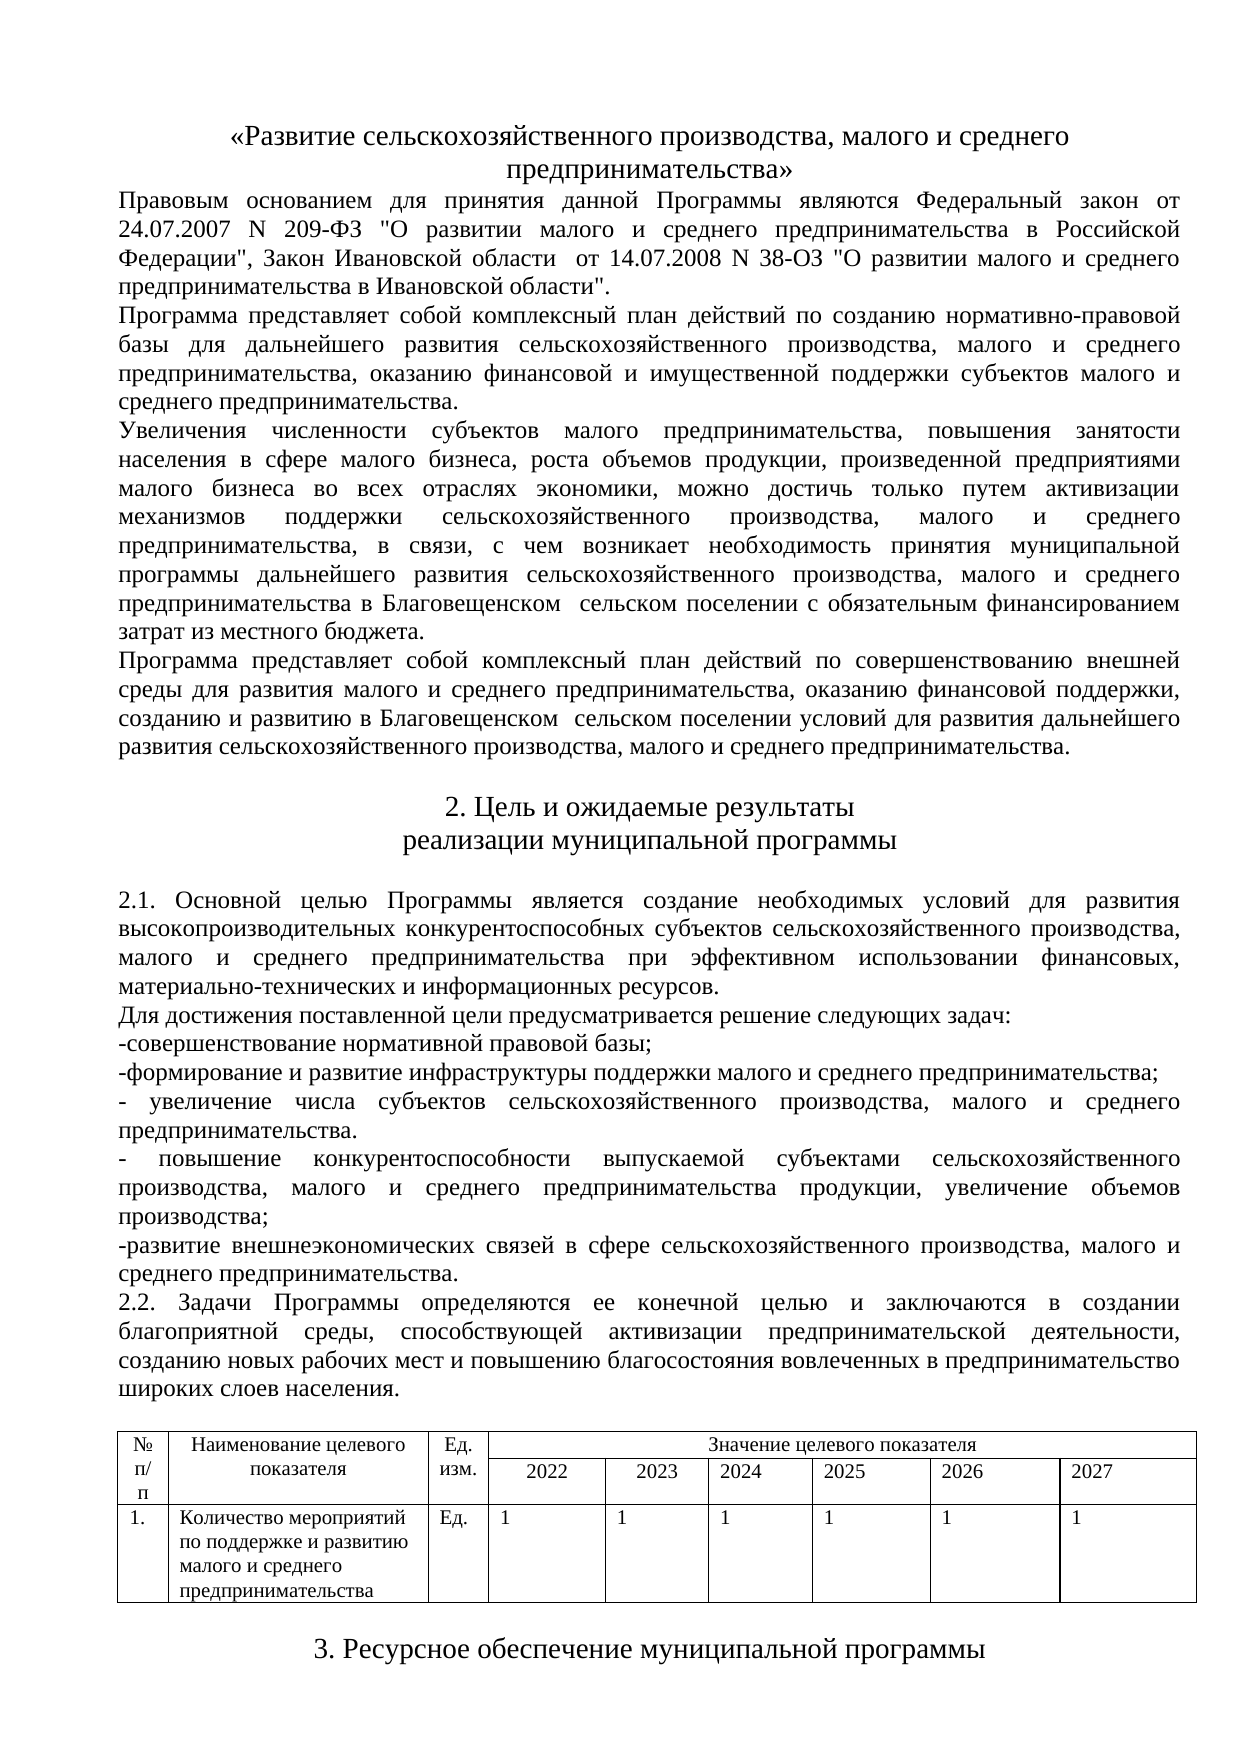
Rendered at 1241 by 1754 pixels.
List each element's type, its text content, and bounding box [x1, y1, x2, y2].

table_cell 1 [709, 1505, 812, 1602]
text реализации муниципальной программы [118, 822, 1181, 856]
text Программа представляет собой комплексный план действий по совершенствованию внешней среды для развития малого и среднего предпринимательства, оказанию финансовой поддержки, созданию и развитию в Благовещенском сельском поселении условий для развития дальнейшего развития сельскохозяйственного производства, малого и среднего предпринимательства. [118, 645, 1181, 760]
table_cell 2026 [931, 1459, 1059, 1504]
table_cell Количество мероприятий по поддержке и развитию малого и среднего предпринимательства [169, 1505, 428, 1602]
text 2. Цель и ожидаемые результаты [118, 789, 1181, 822]
text -развитие внешнеэкономических связей в сфере сельскохозяйственного производства, малого и среднего предпринимательства. [118, 1230, 1181, 1287]
table_cell 2023 [606, 1459, 708, 1504]
table_header Ед. изм. [429, 1432, 488, 1504]
table_header Наименование целевого показателя [169, 1432, 428, 1504]
text Увеличения численности субъектов малого предпринимательства, повышения занятости населения в сфере малого бизнеса, роста объемов продукции, произведенной предприятиями малого бизнеса во всех отраслях экономики, можно достичь только путем активизации механизмов поддержки сельскохозяйственного производства, малого и среднего предпринимательства, в связи, с чем возникает необходимость принятия муниципальной программы дальнейшего развития сельскохозяйственного производства, малого и среднего предпринимательства в Благовещенском сельском поселении с обязательным финансированием затрат из местного бюджета. [118, 415, 1181, 645]
table_cell 1 [606, 1505, 708, 1602]
text «Развитие сельскохозяйственного производства, малого и среднего предпринимательства» [118, 118, 1181, 185]
table_cell 2022 [489, 1459, 605, 1504]
text Для достижения поставленной цели предусматривается решение следующих задач: [118, 1000, 1181, 1028]
table_cell 1 [931, 1505, 1059, 1602]
text 2.1. Основной целью Программы является создание необходимых условий для развития высокопроизводительных конкурентоспособных субъектов сельскохозяйственного производства, малого и среднего предпринимательства при эффективном использовании финансовых, материально-технических и информационных ресурсов. [118, 885, 1181, 1000]
text 3. Ресурсное обеспечение муниципальной программы [118, 1631, 1181, 1665]
text -совершенствование нормативной правовой базы; [118, 1028, 1181, 1057]
table_cell 1 [489, 1505, 605, 1602]
table_cell 1. [118, 1505, 168, 1602]
text -формирование и развитие инфраструктуры поддержки малого и среднего предпринимательства; [118, 1057, 1181, 1086]
table_cell Ед. [429, 1505, 488, 1602]
table_header Значение целевого показателя [489, 1432, 1196, 1458]
text - повышение конкурентоспособности выпускаемой субъектами сельскохозяйственного производства, малого и среднего предпринимательства продукции, увеличение объемов производства; [118, 1143, 1181, 1230]
table_header № п/п [118, 1432, 168, 1504]
table_cell 1 [813, 1505, 930, 1602]
table_cell 1 [1061, 1505, 1196, 1602]
text Правовым основанием для принятия данной Программы являются Федеральный закон от 24.07.2007 N 209-ФЗ "О развитии малого и среднего предпринимательства в Российской Федерации", Закон Ивановской области от 14.07.2008 N 38-ОЗ "О развитии малого и среднего предпринимательства в Ивановской области". [118, 185, 1181, 300]
table_cell 2025 [813, 1459, 930, 1504]
table_cell 2024 [709, 1459, 812, 1504]
text - увеличение числа субъектов сельскохозяйственного производства, малого и среднего предпринимательства. [118, 1086, 1181, 1143]
text 2.2. Задачи Программы определяются ее конечной целью и заключаются в создании благоприятной среды, способствующей активизации предпринимательской деятельности, созданию новых рабочих мест и повышению благосостояния вовлеченных в предпринимательство широких слоев населения. [118, 1287, 1181, 1402]
text Программа представляет собой комплексный план действий по созданию нормативно-правовой базы для дальнейшего развития сельскохозяйственного производства, малого и среднего предпринимательства, оказанию финансовой и имущественной поддержки субъектов малого и среднего предпринимательства. [118, 300, 1181, 415]
table_cell 2027 [1061, 1459, 1196, 1504]
